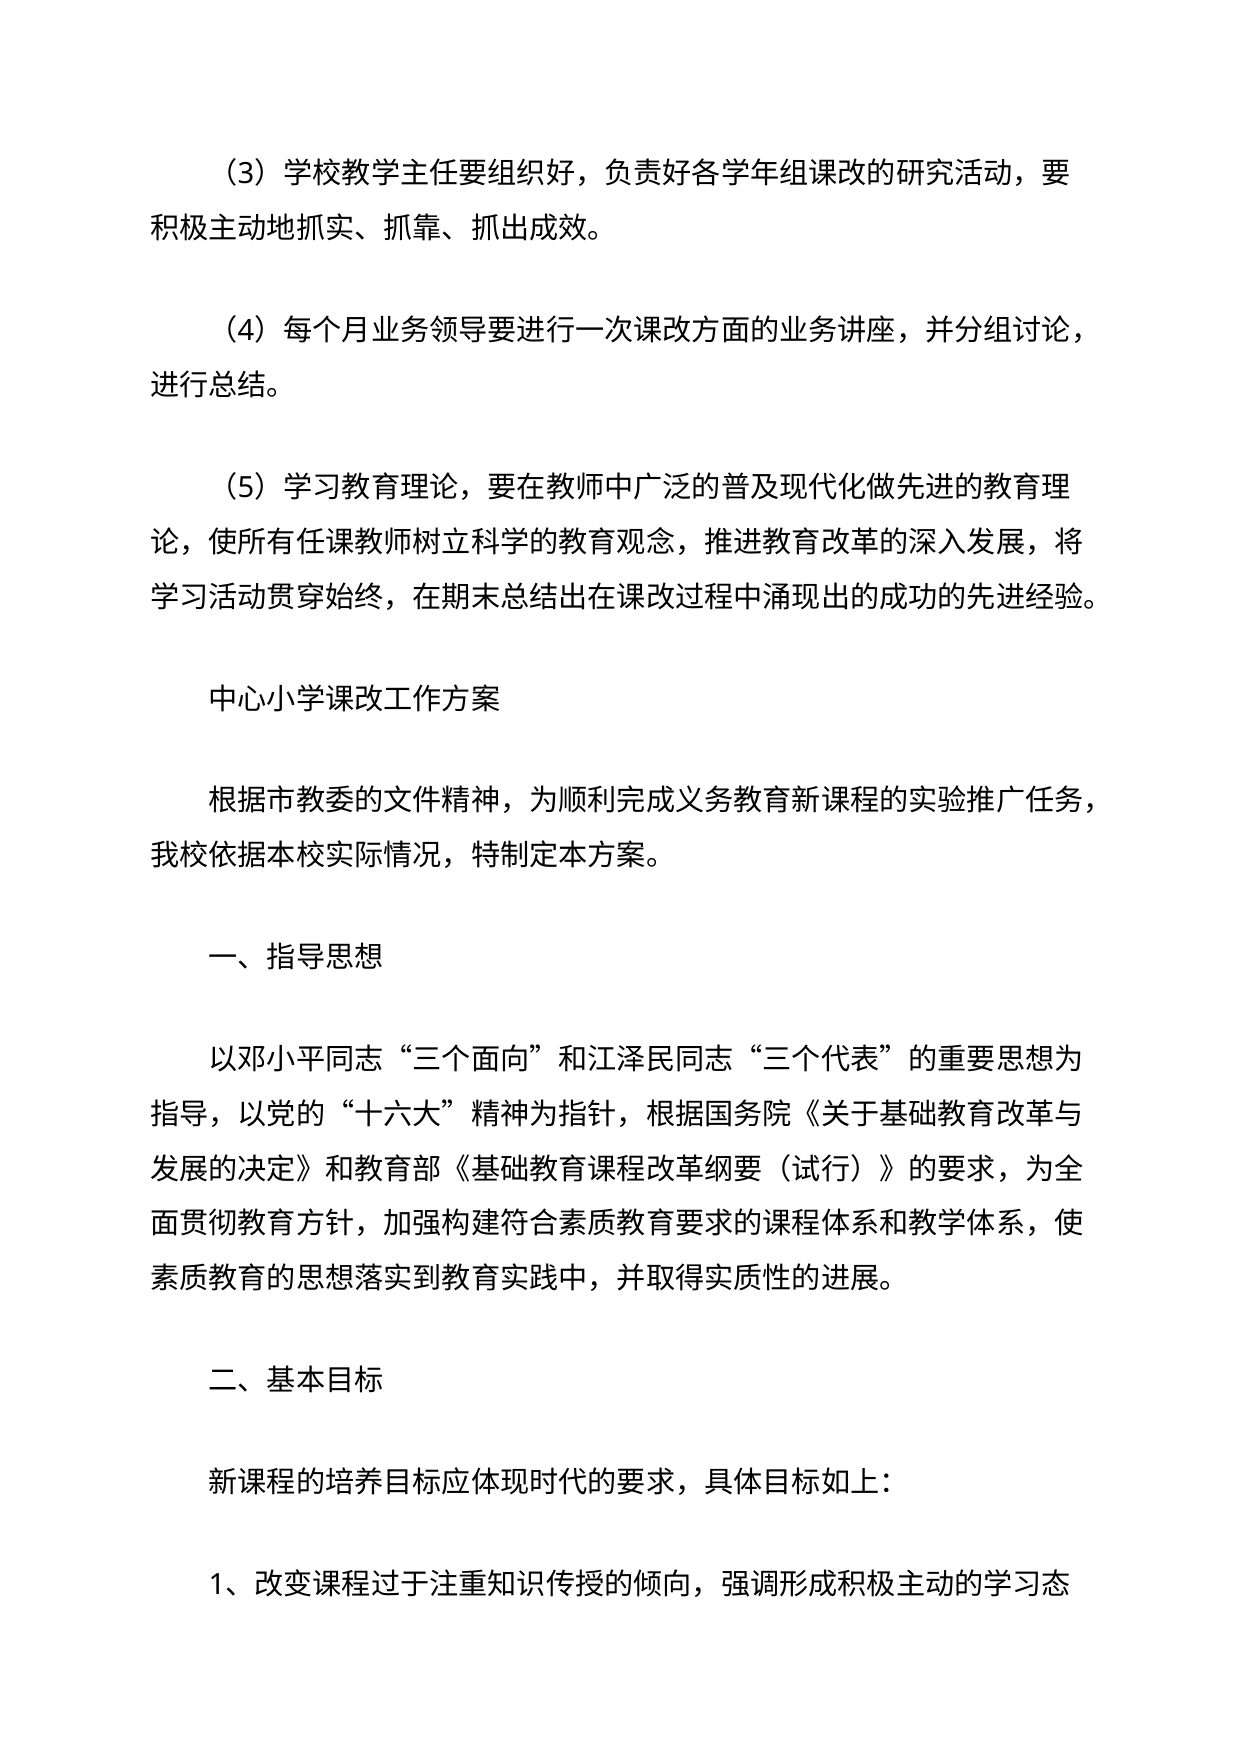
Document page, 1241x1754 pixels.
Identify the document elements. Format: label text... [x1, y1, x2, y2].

text 一、指导思想 [150, 934, 1090, 976]
text 根据市教委的文件精神，为顺利完成义务教育新课程的实验推广任务，我校依据本校实际情况，特制定本方案。 [150, 777, 1090, 874]
text 二、基本目标 [150, 1357, 1090, 1399]
text （4）每个月业务领导要进行一次课改方面的业务讲座，并分组讨论，进行总结。 [150, 307, 1090, 404]
text （3）学校教学主任要组织好，负责好各学年组课改的研究活动，要积极主动地抓实、抓靠、抓出成效。 [150, 150, 1090, 247]
text （5）学习教育理论，要在教师中广泛的普及现代化做先进的教育理论，使所有任课教师树立科学的教育观念，推进教育改革的深入发展，将学习活动贯穿始终，在期末总结出在课改过程中涌现出的成功的先进经验。 [150, 463, 1090, 616]
text 以邓小平同志“三个面向”和江泽民同志“三个代表”的重要思想为指导，以党的“十六大”精神为指针，根据国务院《关于基础教育改革与发展的决定》和教育部《基础教育课程改革纲要（试行）》的要求，为全面贯彻教育方针，加强构建符合素质教育要求的课程体系和教学体系，使素质教育的思想落实到教育实践中，并取得实质性的进展。 [150, 1035, 1090, 1297]
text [150, 1560, 1090, 1603]
text 中心小学课改工作方案 [150, 675, 1090, 717]
text 新课程的培养目标应体现时代的要求，具体目标如上： [150, 1458, 1090, 1501]
